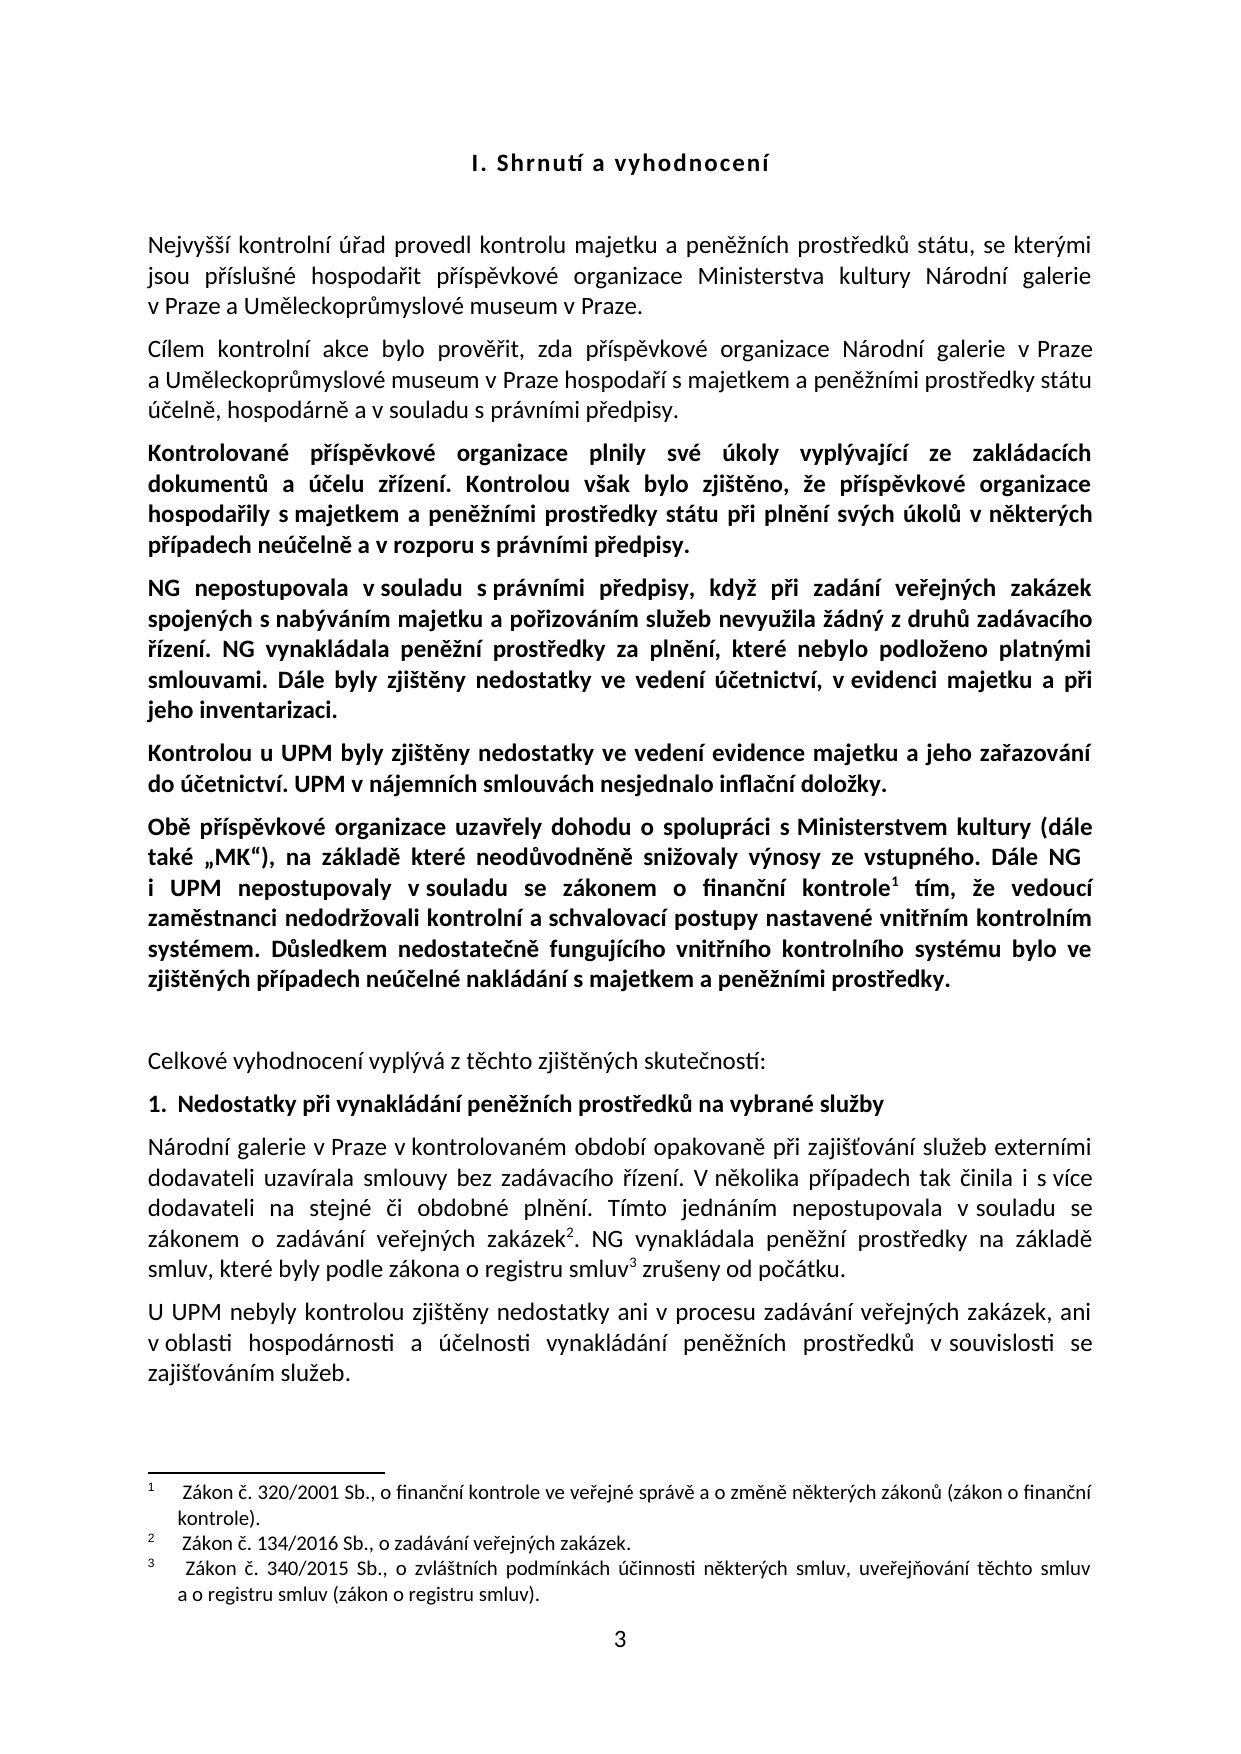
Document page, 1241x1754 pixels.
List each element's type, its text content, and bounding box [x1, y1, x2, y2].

text I. Shrnutí a vyhodnocení [148, 148, 1093, 178]
text Kontrolou u UPM byly zjištěny nedostatky ve vedení evidence majetku a jeho zařazování do účetnictví. UPM v nájemních smlouvách nesjednalo inflační doložky. [148, 737, 1093, 798]
text Obě příspěvkové organizace uzavřely dohodu o spolupráci s Ministerstvem kultury (dále také „MK“), na základě které neodůvodněně snižovaly výnosy ze vstupného. Dále NG i UPM nepostupovaly v souladu se zákonem o finanční kontrole tím, že vedoucí zaměstnanci nedodržovali kontrolní a schvalovací postupy nastavené vnitřním kontrolním systémem. Důsledkem nedostatečně fungujícího vnitřního kontrolního systému bylo ve zjištěných případech neúčelné nakládání s majetkem a peněžními prostředky. [148, 811, 1093, 994]
text Národní galerie v Praze v kontrolovaném období opakovaně při zajišťování služeb externími dodavateli uzavírala smlouvy bez zadávacího řízení. V několika případech tak činila i s více dodavateli na stejné či obdobné plnění. Tímto jednáním nepostupovala v souladu se zákonem o zadávání veřejných zakázek. NG vynakládala peněžní prostředky na základě smluv, které byly podle zákona o registru smluv zrušeny od počátku. [148, 1131, 1093, 1284]
text Celkové vyhodnocení vyplývá z těchto zjištěných skutečností: [148, 1045, 1093, 1076]
text NG nepostupovala v souladu s právními předpisy, když při zadání veřejných zakázek spojených s nabýváním majetku a pořizováním služeb nevyužila žádný z druhů zadávacího řízení. NG vynakládala peněžní prostředky za plnění, které nebylo podloženo platnými smlouvami. Dále byly zjištěny nedostatky ve vedení účetnictví, v evidenci majetku a při jeho inventarizaci. [148, 572, 1093, 725]
text Nejvyšší kontrolní úřad provedl kontrolu majetku a peněžních prostředků státu, se kterými jsou příslušné hospodařit příspěvkové organizace Ministerstva kultury Národní galerie v Praze a Uměleckoprůmyslové museum v Praze. [148, 229, 1093, 321]
text Cílem kontrolní akce bylo prověřit, zda příspěvkové organizace Národní galerie v Praze a Uměleckoprůmyslové museum v Praze hospodaří s majetkem a peněžními prostředky státu účelně, hospodárně a v souladu s právními předpisy. [148, 333, 1093, 425]
subtitle Nedostatky při vynakládání peněžních prostředků na vybrané služby [148, 1088, 1093, 1119]
text Kontrolované příspěvkové organizace plnily své úkoly vyplývající ze zakládacích dokumentů a účelu zřízení. Kontrolou však bylo zjištěno, že příspěvkové organizace hospodařily s majetkem a peněžními prostředky státu při plnění svých úkolů v některých případech neúčelně a v rozporu s právními předpisy. [148, 438, 1093, 560]
text U UPM nebyly kontrolou zjištěny nedostatky ani v procesu zadávání veřejných zakázek, ani v oblasti hospodárnosti a účelnosti vynakládání peněžních prostředků v souvislosti se zajišťováním služeb. [148, 1296, 1093, 1388]
